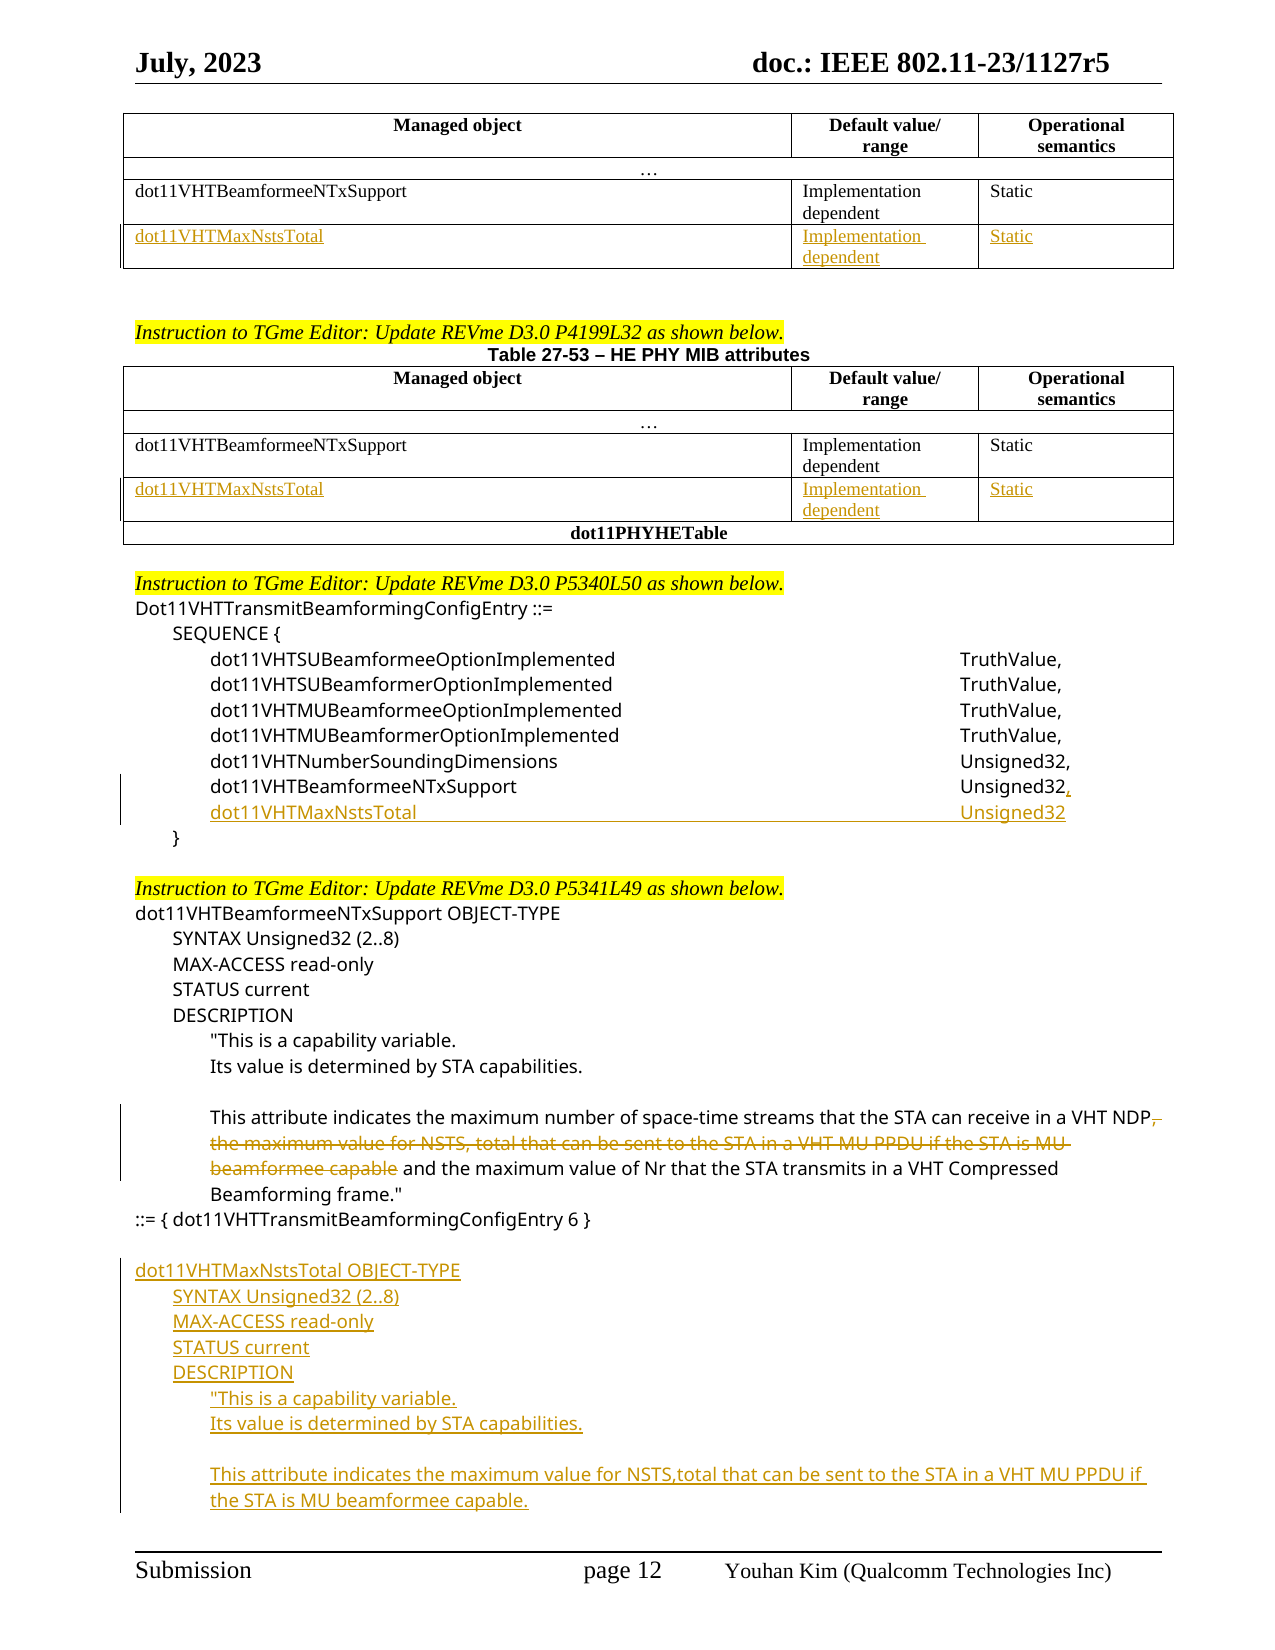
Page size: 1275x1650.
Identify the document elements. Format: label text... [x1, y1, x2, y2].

text Dot11VHTTransmitBeamformingConfigEntry ::= [135, 595, 1162, 621]
table_cell dot11VHTBeamformeeNTxSupport [124, 180, 791, 223]
text DESCRIPTION [172, 1002, 1162, 1028]
text STATUS current [172, 977, 1162, 1002]
table_cell dot11PHYHETable [124, 522, 1173, 543]
table_cell … [124, 158, 1173, 179]
text dot11VHTSUBeamformeeOptionImplemented TruthValue, [210, 646, 1162, 672]
text dot11VHTBeamformeeNTxSupport Unsigned32 [210, 774, 1162, 799]
text "This is a capability variable. [210, 1028, 1162, 1053]
table_header Operational semantics [979, 114, 1173, 157]
table_cell Static [979, 434, 1173, 477]
table_cell [979, 478, 1173, 521]
text dot11VHTBeamformeeNTxSupport OBJECT-TYPE [135, 900, 1162, 926]
text SEQUENCE { [172, 621, 1162, 646]
table_cell [792, 225, 978, 268]
text Table 27-53 – HE PHY MIB attributes [135, 344, 1162, 366]
text dot11VHTMUBeamformerOptionImplemented TruthValue, [210, 723, 1162, 748]
text This attribute indicates the maximum number of space-time streams that the STA can receive in a VHT NDP and the maximum value of Nr that the STA transmits in a VHT Compressed Beamforming frame." [210, 1104, 1162, 1206]
table_cell [792, 478, 978, 521]
table_header Managed object [124, 367, 791, 410]
text ::= { dot11VHTTransmitBeamformingConfigEntry 6 } [135, 1206, 1162, 1232]
text dot11VHTMUBeamformeeOptionImplemented TruthValue, [210, 697, 1162, 723]
text SYNTAX Unsigned32 (2..8) [172, 926, 1162, 951]
table_cell Implementation dependent [792, 180, 978, 223]
table_cell Implementation dependent [792, 434, 978, 477]
text Instruction to TGme Editor: Update REVme D3.0 P4199L32 as shown below. [135, 319, 1162, 344]
text Instruction to TGme Editor: Update REVme D3.0 P5340L50 as shown below. [135, 570, 1162, 595]
table_cell [124, 225, 791, 268]
text Its value is determined by STA capabilities. [210, 1053, 1162, 1079]
table_header Default value/ range [792, 114, 978, 157]
text } [172, 825, 1162, 850]
text Instruction to TGme Editor: Update REVme D3.0 P5341L49 as shown below. [135, 875, 1162, 900]
table_cell [979, 225, 1173, 268]
table_header Managed object [124, 114, 791, 157]
table_header Operational semantics [979, 367, 1173, 410]
table_cell [124, 478, 791, 521]
table_cell dot11VHTBeamformeeNTxSupport [124, 434, 791, 477]
text dot11VHTSUBeamformerOptionImplemented TruthValue, [210, 672, 1162, 697]
table_cell … [124, 411, 1173, 432]
table_header Default value/ range [792, 367, 978, 410]
text dot11VHTNumberSoundingDimensions Unsigned32, [210, 748, 1162, 774]
table_cell Static [979, 180, 1173, 223]
text MAX-ACCESS read-only [172, 951, 1162, 977]
